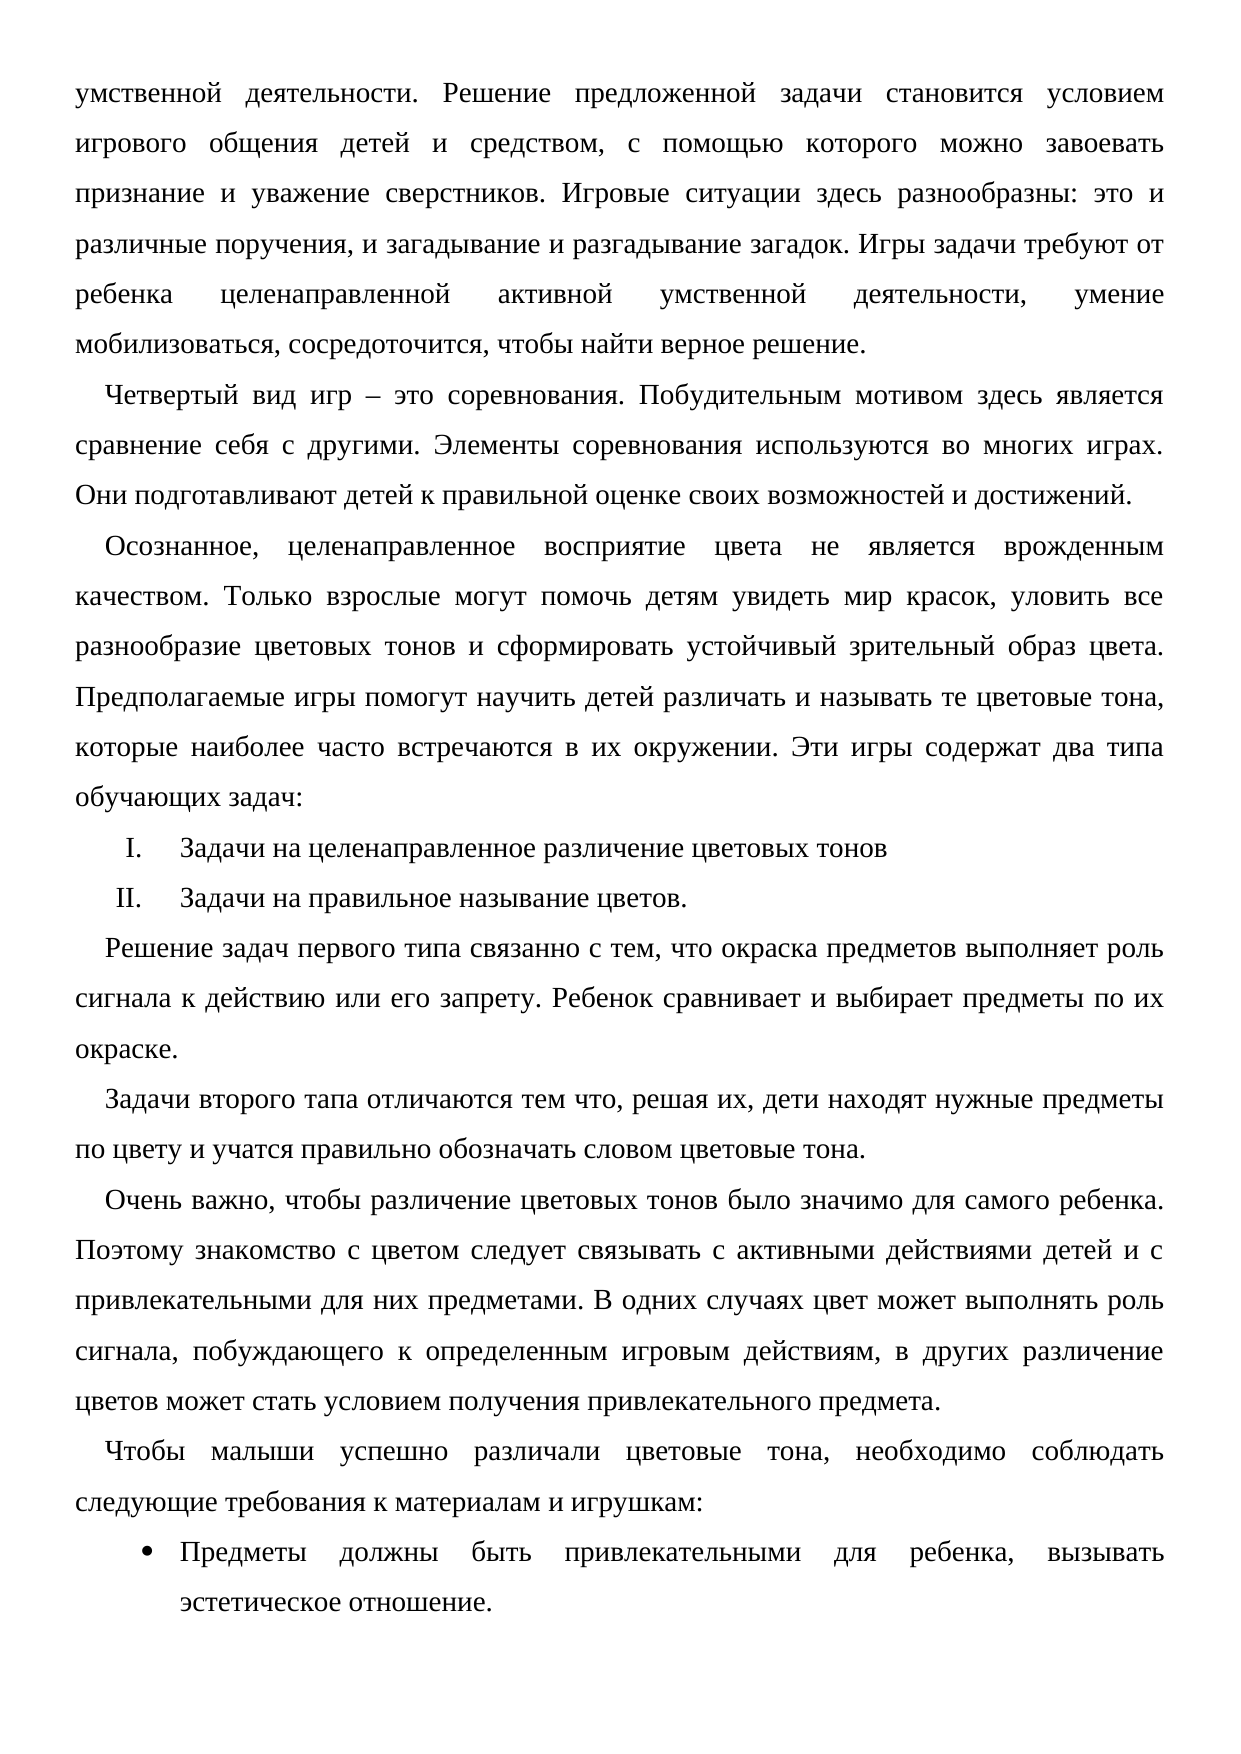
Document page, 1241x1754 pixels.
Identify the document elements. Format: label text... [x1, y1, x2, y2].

text Чтобы малыши успешно различали цветовые тона, необходимо соблюдать следующие требования к материалам и игрушкам: [75, 1433, 1165, 1517]
text Четвертый вид игр – это соревнования. Побудительным мотивом здесь является сравнение себя с другими. Элементы соревнования используются во многих играх. Они подготавливают детей к правильной оценке своих возможностей и достижений. [75, 377, 1165, 511]
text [75, 75, 1165, 360]
text Решение задач первого типа связанно с тем, что окраска предметов выполняет роль сигнала к действию или его запрету. Ребенок сравнивает и выбирает предметы по их окраске. [75, 930, 1165, 1064]
list Задачи на целенаправленное различение цветовых тонов [142, 830, 1165, 863]
text Задачи второго тапа отличаются тем что, решая их, дети находят нужные предметы по цвету и учатся правильно обозначать словом цветовые тона. [75, 1081, 1165, 1165]
list Предметы должны быть привлекательными для ребенка, вызывать эстетическое отношение. [142, 1534, 1165, 1618]
text Очень важно, чтобы различение цветовых тонов было значимо для самого ребенка. Поэтому знакомство с цветом следует связывать с активными действиями детей и с привлекательными для них предметами. В одних случаях цвет может выполнять роль сигнала, побуждающего к определенным игровым действиям, в других различение цветов может стать условием получения привлекательного предмета. [75, 1182, 1165, 1417]
list Задачи на правильное называние цветов. [142, 880, 1165, 913]
text Осознанное, целенаправленное восприятие цвета не является врожденным качеством. Только взрослые могут помочь детям увидеть мир красок, уловить все разнообразие цветовых тонов и сформировать устойчивый зрительный образ цвета. Предполагаемые игры помогут научить детей различать и называть те цветовые тона, которые наиболее часто встречаются в их окружении. Эти игры содержат два типа обучающих задач: [75, 528, 1165, 813]
